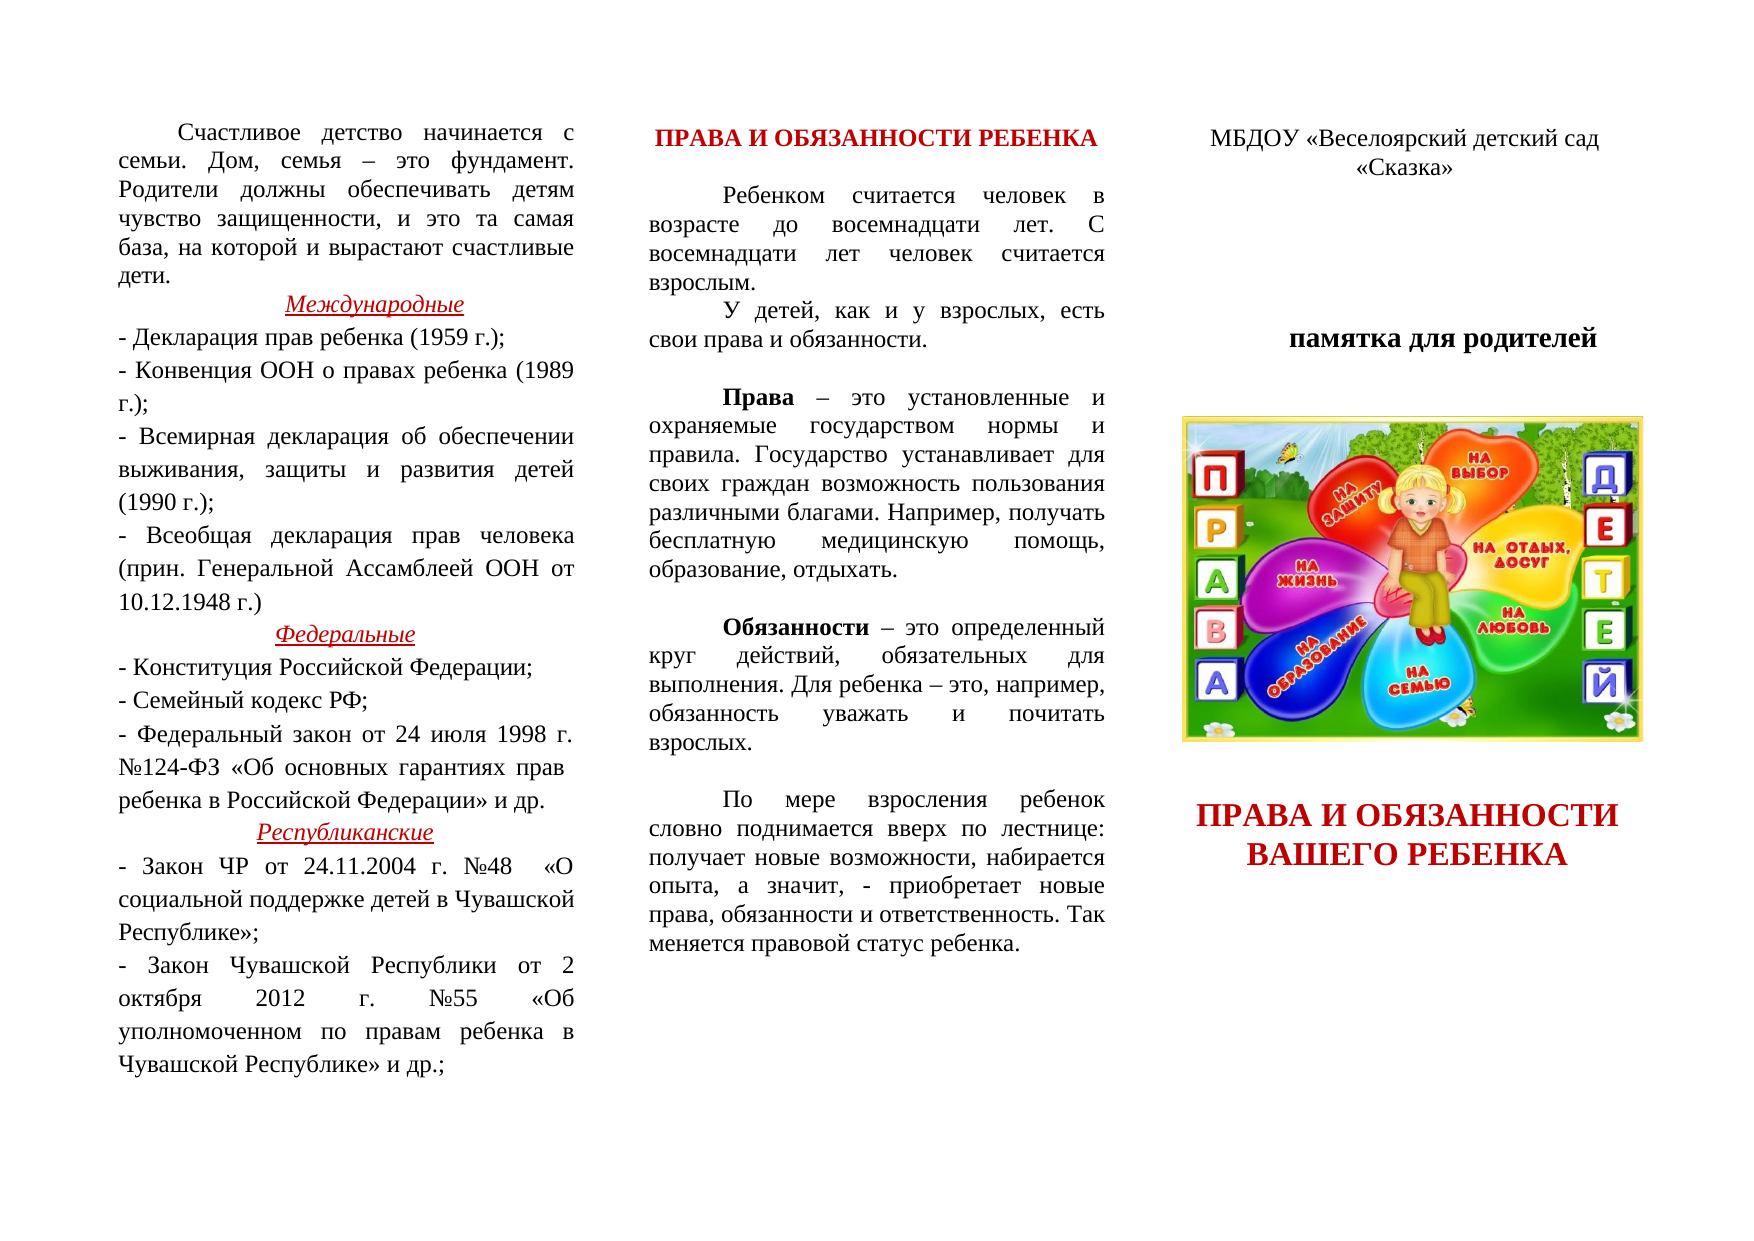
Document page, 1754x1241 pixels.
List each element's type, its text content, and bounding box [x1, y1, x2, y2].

text Ребенком считается человек в возрасте до восемнадцати лет. С восемнадцати лет человек считается взрослым. [648, 180, 1105, 295]
list Декларация прав ребенка (1959 г.); [118, 322, 575, 351]
list Всемирная декларация об обеспечении выживания, защиты и развития детей (1990 г.); [118, 421, 574, 516]
text Федеральные [275, 619, 575, 648]
text Обязанности – это определенный круг действий, обязательных для выполнения. Для ребенка – это, например, обязанность уважать и почитать взрослых. [648, 612, 1105, 756]
list Федеральный закон от 24 июля 1998 г. [118, 719, 575, 747]
list Конституция Российской Федерации; [118, 652, 575, 681]
text У детей, как и у взрослых, есть свои права и обязанности. [648, 295, 1105, 353]
subtitle памятка для родителей [1289, 320, 1651, 354]
list Семейный кодекс РФ; [118, 686, 575, 714]
text Международные [285, 289, 575, 318]
text - Закон ЧР от 24.11.2004 г. №48 «О [118, 851, 575, 880]
text МБДОУ «Веселоярский детский сад «Сказка» [1179, 123, 1631, 180]
text По мере взросления ребенок словно поднимается вверх по лестнице: получает новые возможности, набирается опыта, а значит, - приобретает новые права, обязанности и ответственность. Так меняется правовой статус ребенка. [648, 784, 1105, 957]
text социальной поддержке детей в Чувашской Республике»; [118, 884, 574, 946]
text Счастливое детство начинается с семьи. Дом, семья – это фундамент. Родители должны обеспечивать детям чувство защищенности, и это та самая база, на которой и вырастают счастливые дети. [118, 117, 575, 289]
title ПРАВА И ОБЯЗАННОСТИ ВАШЕГО РЕБЕНКА [1179, 796, 1636, 872]
list Закон Чувашской Республики от 2 октября 2012 г. №55 «Об уполномоченном по правам ребенка в Чувашской Республике» и др.; [118, 950, 575, 1078]
picture [1182, 416, 1644, 742]
list Всеобщая декларация прав человека (прин. Генеральной Ассамблеей ООН от 10.12.1948 г.) [118, 521, 575, 615]
list Конвенция ООН о правах ребенка (1989 г.); [118, 355, 575, 417]
text №124-ФЗ «Об основных гарантиях прав ребенка в Российской Федерации» и др. [118, 752, 575, 814]
text Права – это установленные и охраняемые государством нормы и правила. Государство устанавливает для своих граждан возможность пользования различными благами. Например, получать бесплатную медицинскую помощь, образование, отдыхать. [648, 382, 1105, 583]
text ПРАВА И ОБЯЗАННОСТИ РЕБЕНКА [654, 123, 1105, 152]
text Республиканские [256, 818, 575, 847]
